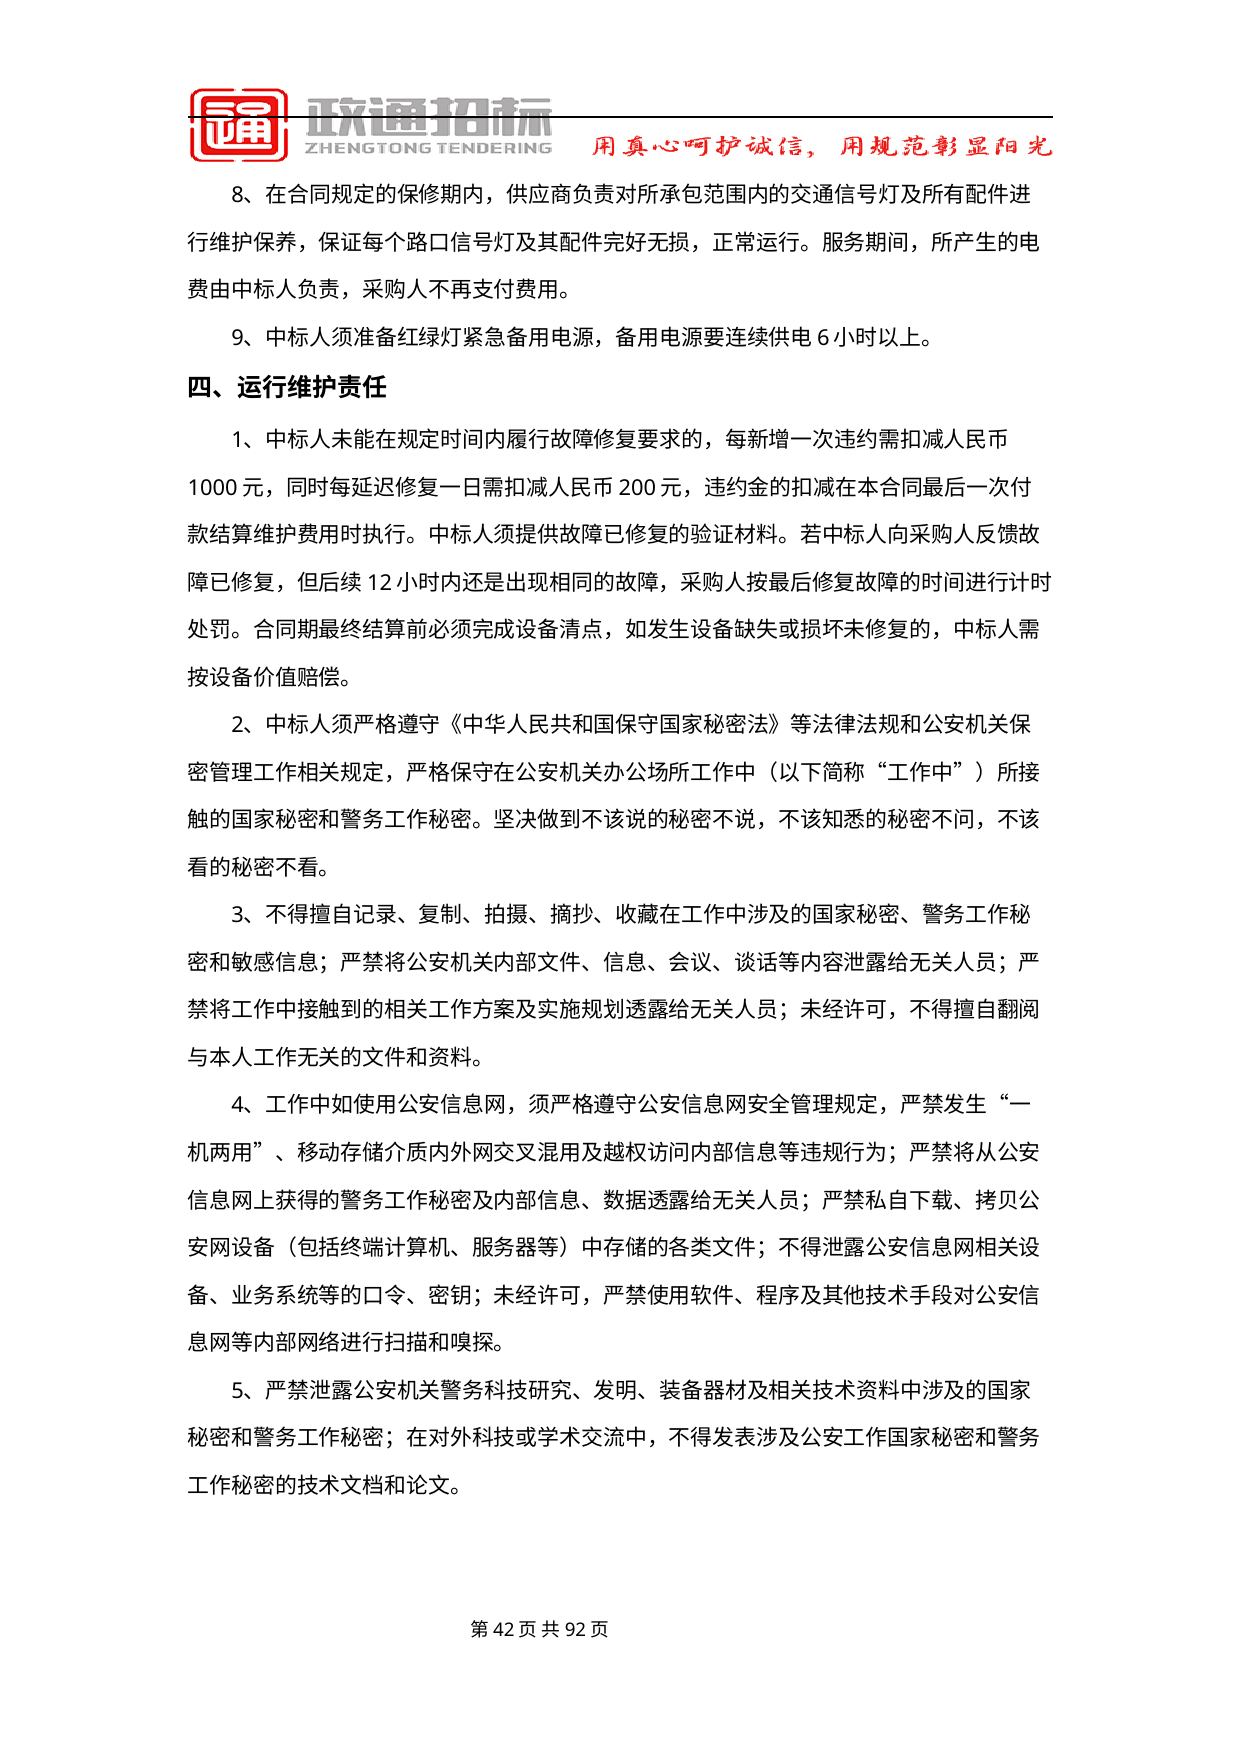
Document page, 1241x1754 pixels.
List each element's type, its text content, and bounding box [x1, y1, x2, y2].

text 3、不得擅自记录、复制、拍摄、摘抄、收藏在工作中涉及的国家秘密、警务工作秘密和敏感信息；严禁将公安机关内部文件、信息、会议、谈话等内容泄露给无关人员；严禁将工作中接触到的相关工作方案及实施规划透露给无关人员；未经许可，不得擅自翻阅与本人工作无关的文件和资料。 [187, 897, 1053, 1072]
text 2、中标人须严格遵守《中华人民共和国保守国家秘密法》等法律法规和公安机关保密管理工作相关规定，严格保守在公安机关办公场所工作中（以下简称“工作中”）所接触的国家秘密和警务工作秘密。坚决做到不该说的秘密不说，不该知悉的秘密不问，不该看的秘密不看。 [187, 707, 1053, 882]
subtitle 四、运行维护责任 [187, 368, 1053, 404]
text 9、中标人须准备红绿灯紧急备用电源，备用电源要连续供电6小时以上。 [187, 320, 1053, 352]
text 1、中标人未能在规定时间内履行故障修复要求的，每新增一次违约需扣减人民币1000元，同时每延迟修复一日需扣减人民币200元，违约金的扣减在本合同最后一次付款结算维护费用时执行。中标人须提供故障已修复的验证材料。若中标人向采购人反馈故障已修复，但后续12小时内还是出现相同的故障，采购人按最后修复故障的时间进行计时处罚。合同期最终结算前必须完成设备清点，如发生设备缺失或损坏未修复的，中标人需按设备价值赔偿。 [187, 422, 1053, 691]
text 5、严禁泄露公安机关警务科技研究、发明、装备器材及相关技术资料中涉及的国家秘密和警务工作秘密；在对外科技或学术交流中，不得发表涉及公安工作国家秘密和警务工作秘密的技术文档和论文。 [187, 1373, 1053, 1499]
text 4、工作中如使用公安信息网，须严格遵守公安信息网安全管理规定，严禁发生“一机两用”、移动存储介质内外网交叉混用及越权访问内部信息等违规行为；严禁将从公安信息网上获得的警务工作秘密及内部信息、数据透露给无关人员；严禁私自下载、拷贝公安网设备（包括终端计算机、服务器等）中存储的各类文件；不得泄露公安信息网相关设备、业务系统等的口令、密钥；未经许可，严禁使用软件、程序及其他技术手段对公安信息网等内部网络进行扫描和嗅探。 [187, 1087, 1053, 1357]
picture [188, 88, 1053, 116]
picture [188, 118, 1053, 150]
text 8、在合同规定的保修期内，供应商负责对所承包范围内的交通信号灯及所有配件进行维护保养，保证每个路口信号灯及其配件完好无损，正常运行。服务期间，所产生的电费由中标人负责，采购人不再支付费用。 [187, 150, 1053, 304]
